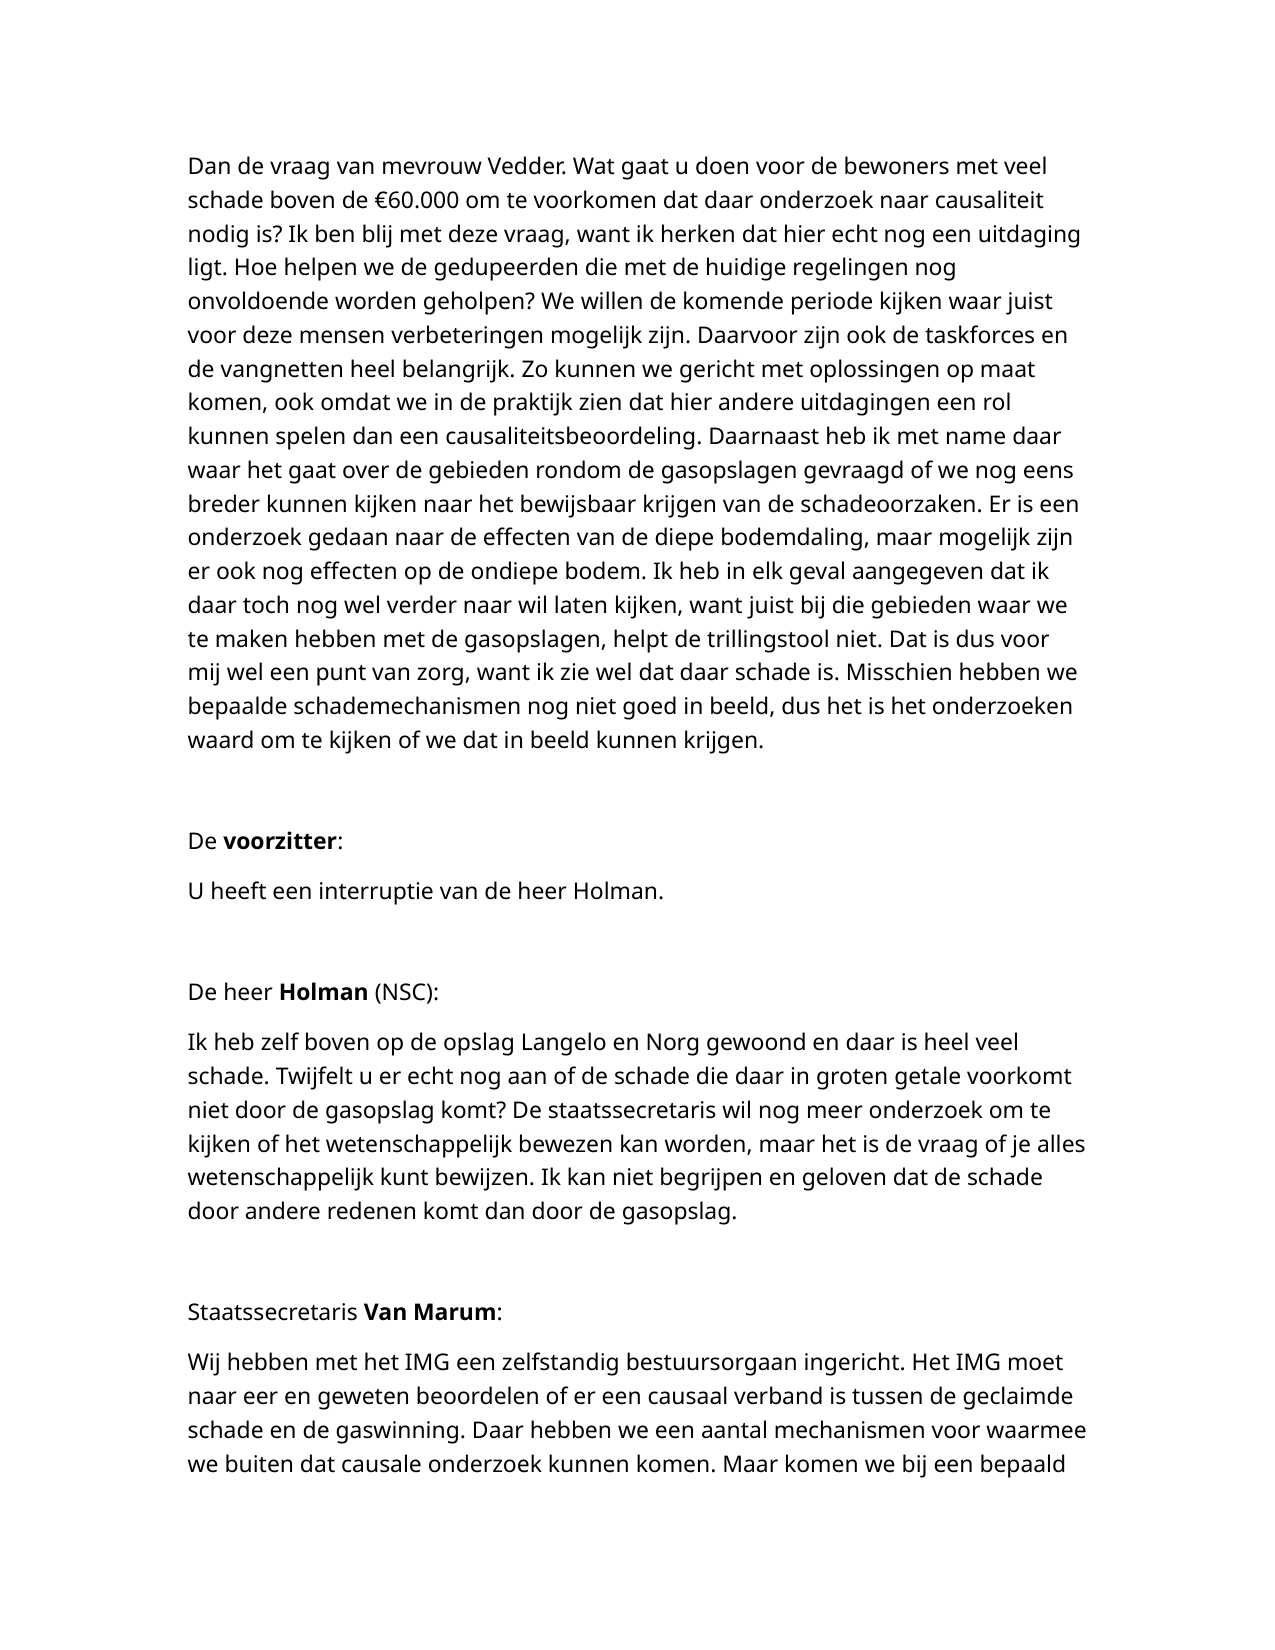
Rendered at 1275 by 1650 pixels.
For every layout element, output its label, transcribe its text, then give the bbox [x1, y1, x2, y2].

text De heer Holman (NSC): [187, 976, 1087, 1007]
text Staatssecretaris Van Marum: [187, 1296, 1087, 1327]
text U heeft een interruptie van de heer Holman. [187, 875, 1087, 906]
text Ik heb zelf boven op de opslag Langelo en Norg gewoond en daar is heel veel schade. Twijfelt u er echt nog aan of de schade die daar in groten getale voorkomt niet door de gasopslag komt? De staatssecretaris wil nog meer onderzoek om te kijken of het wetenschappelijk bewezen kan worden, maar het is de vraag of je alles wetenschappelijk kunt bewijzen. Ik kan niet begrijpen en geloven dat de schade door andere redenen komt dan door de gasopslag. [187, 1026, 1087, 1226]
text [187, 1346, 1087, 1479]
text Dan de vraag van mevrouw Vedder. Wat gaat u doen voor de bewoners met veel schade boven de €60.000 om te voorkomen dat daar onderzoek naar causaliteit nodig is? Ik ben blij met deze vraag, want ik herken dat hier echt nog een uitdaging ligt. Hoe helpen we de gedupeerden die met de huidige regelingen nog onvoldoende worden geholpen? We willen de komende periode kijken waar juist voor deze mensen verbeteringen mogelijk zijn. Daarvoor zijn ook de taskforces en de vangnetten heel belangrijk. Zo kunnen we gericht met oplossingen op maat komen, ook omdat we in de praktijk zien dat hier andere uitdagingen een rol kunnen spelen dan een causaliteitsbeoordeling. Daarnaast heb ik met name daar waar het gaat over de gebieden rondom de gasopslagen gevraagd of we nog eens breder kunnen kijken naar het bewijsbaar krijgen van de schadeoorzaken. Er is een onderzoek gedaan naar de effecten van de diepe bodemdaling, maar mogelijk zijn er ook nog effecten op de ondiepe bodem. Ik heb in elk geval aangegeven dat ik daar toch nog wel verder naar wil laten kijken, want juist bij die gebieden waar we te maken hebben met de gasopslagen, helpt de trillingstool niet. Dat is dus voor mij wel een punt van zorg, want ik zie wel dat daar schade is. Misschien hebben we bepaalde schademechanismen nog niet goed in beeld, dus het is het onderzoeken waard om te kijken of we dat in beeld kunnen krijgen. [187, 150, 1087, 755]
text De voorzitter: [187, 824, 1087, 856]
